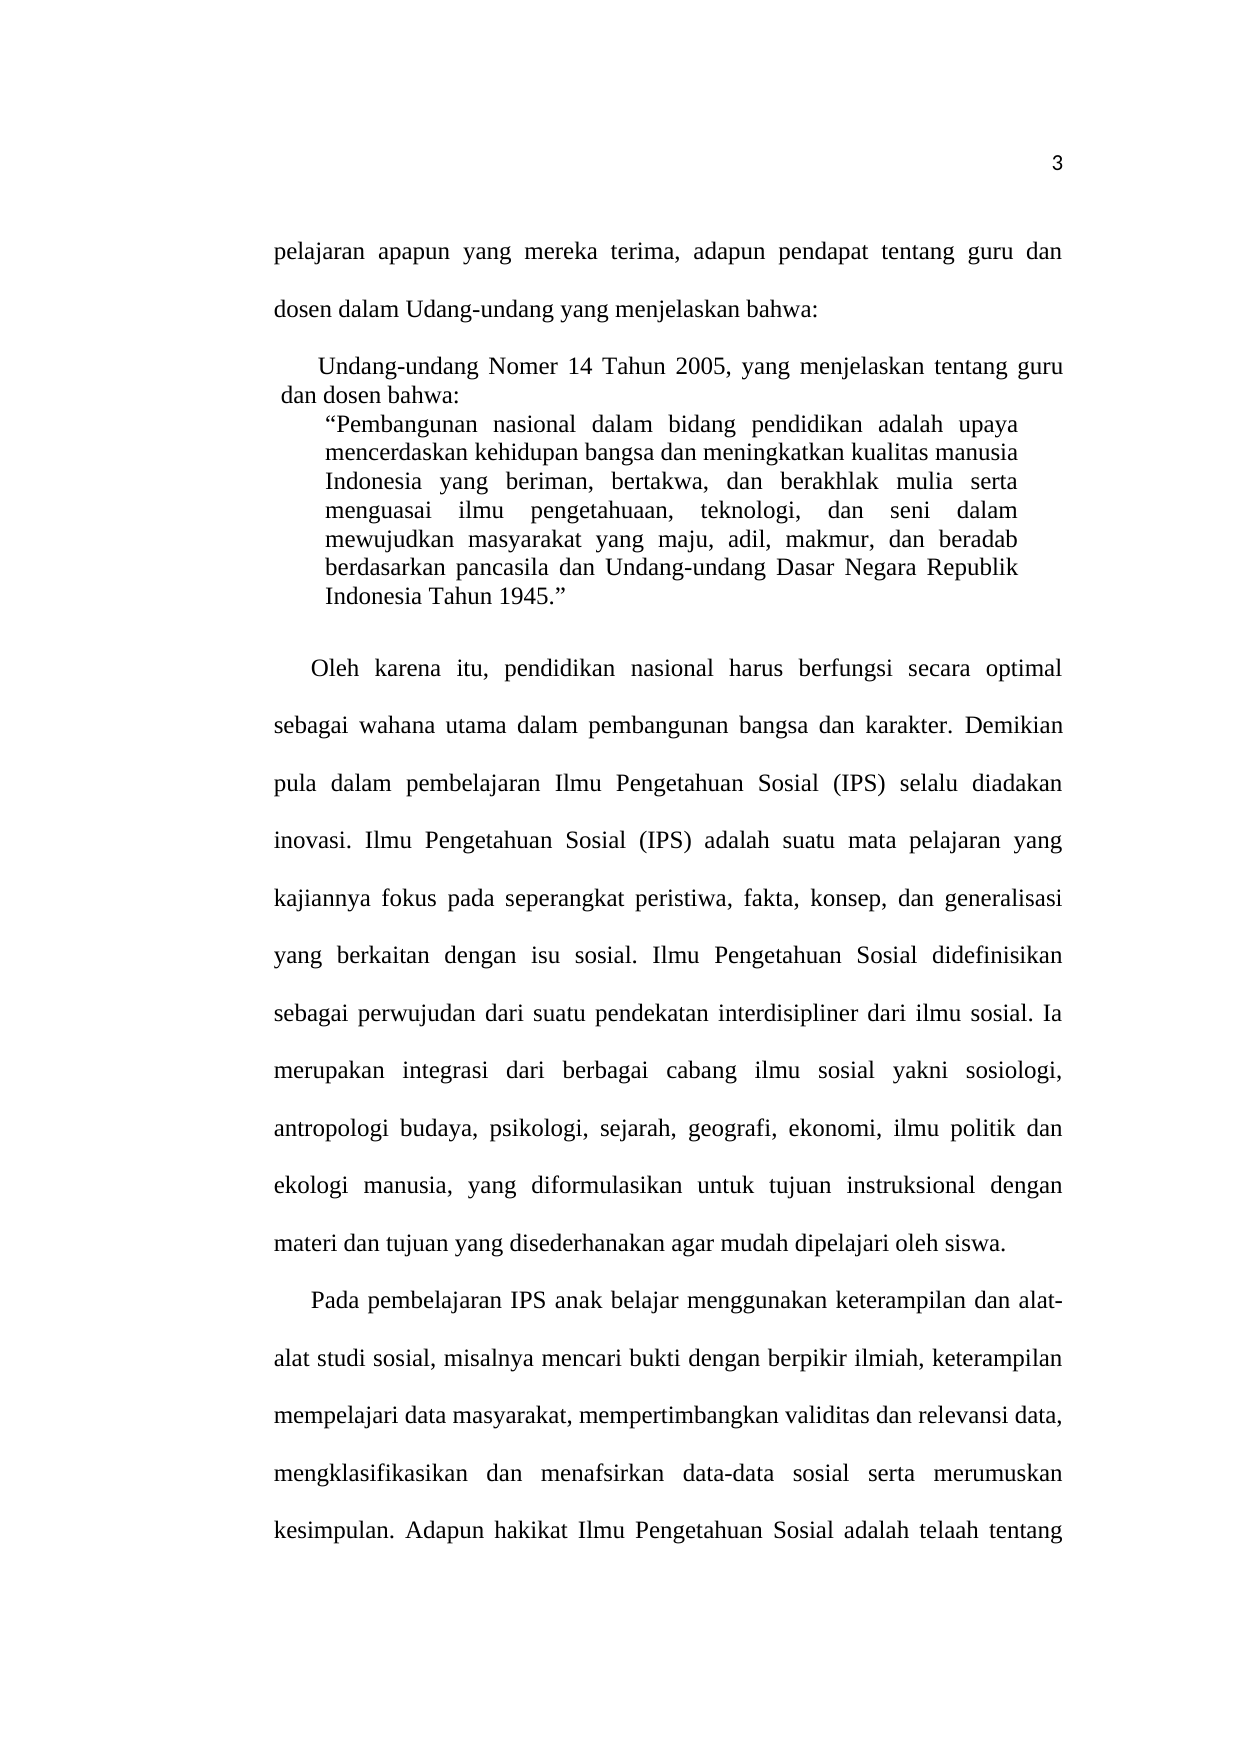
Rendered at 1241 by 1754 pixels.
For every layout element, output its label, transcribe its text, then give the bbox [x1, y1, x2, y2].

text Oleh karena itu, pendidikan nasional harus berfungsi secara optimal sebagai wahana utama dalam pembangunan bangsa dan karakter. Demikian pula dalam pembelajaran Ilmu Pengetahuan Sosial (IPS) selalu diadakan inovasi. Ilmu Pengetahuan Sosial (IPS) adalah suatu mata pelajaran yang kajiannya fokus pada seperangkat peristiwa, fakta, konsep, dan generalisasi yang berkaitan dengan isu sosial. Ilmu Pengetahuan Sosial didefinisikan sebagai perwujudan dari suatu pendekatan interdisipliner dari ilmu sosial. Ia merupakan integrasi dari berbagai cabang ilmu sosial yakni sosiologi, antropologi budaya, psikologi, sejarah, geografi, ekonomi, ilmu politik dan ekologi manusia, yang diformulasikan untuk tujuan instruksional dengan materi dan tujuan yang disederhanakan agar mudah dipelajari oleh siswa. [273, 653, 1063, 1257]
text “Pembangunan nasional dalam bidang pendidikan adalah upaya mencerdaskan kehidupan bangsa dan meningkatkan kualitas manusia Indonesia yang beriman, bertakwa, dan berakhlak mulia serta menguasai ilmu pengetahuaan, teknologi, dan seni dalam mewujudkan masyarakat yang maju, adil, makmur, dan beradab berdasarkan pancasila dan Undang-undang Dasar Negara Republik Indonesia Tahun 1945.” [325, 409, 1018, 610]
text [273, 1286, 1063, 1544]
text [273, 236, 1063, 322]
text Undang-undang Nomer 14 Tahun 2005, yang menjelaskan tentang guru dan dosen bahwa: [281, 351, 1063, 409]
